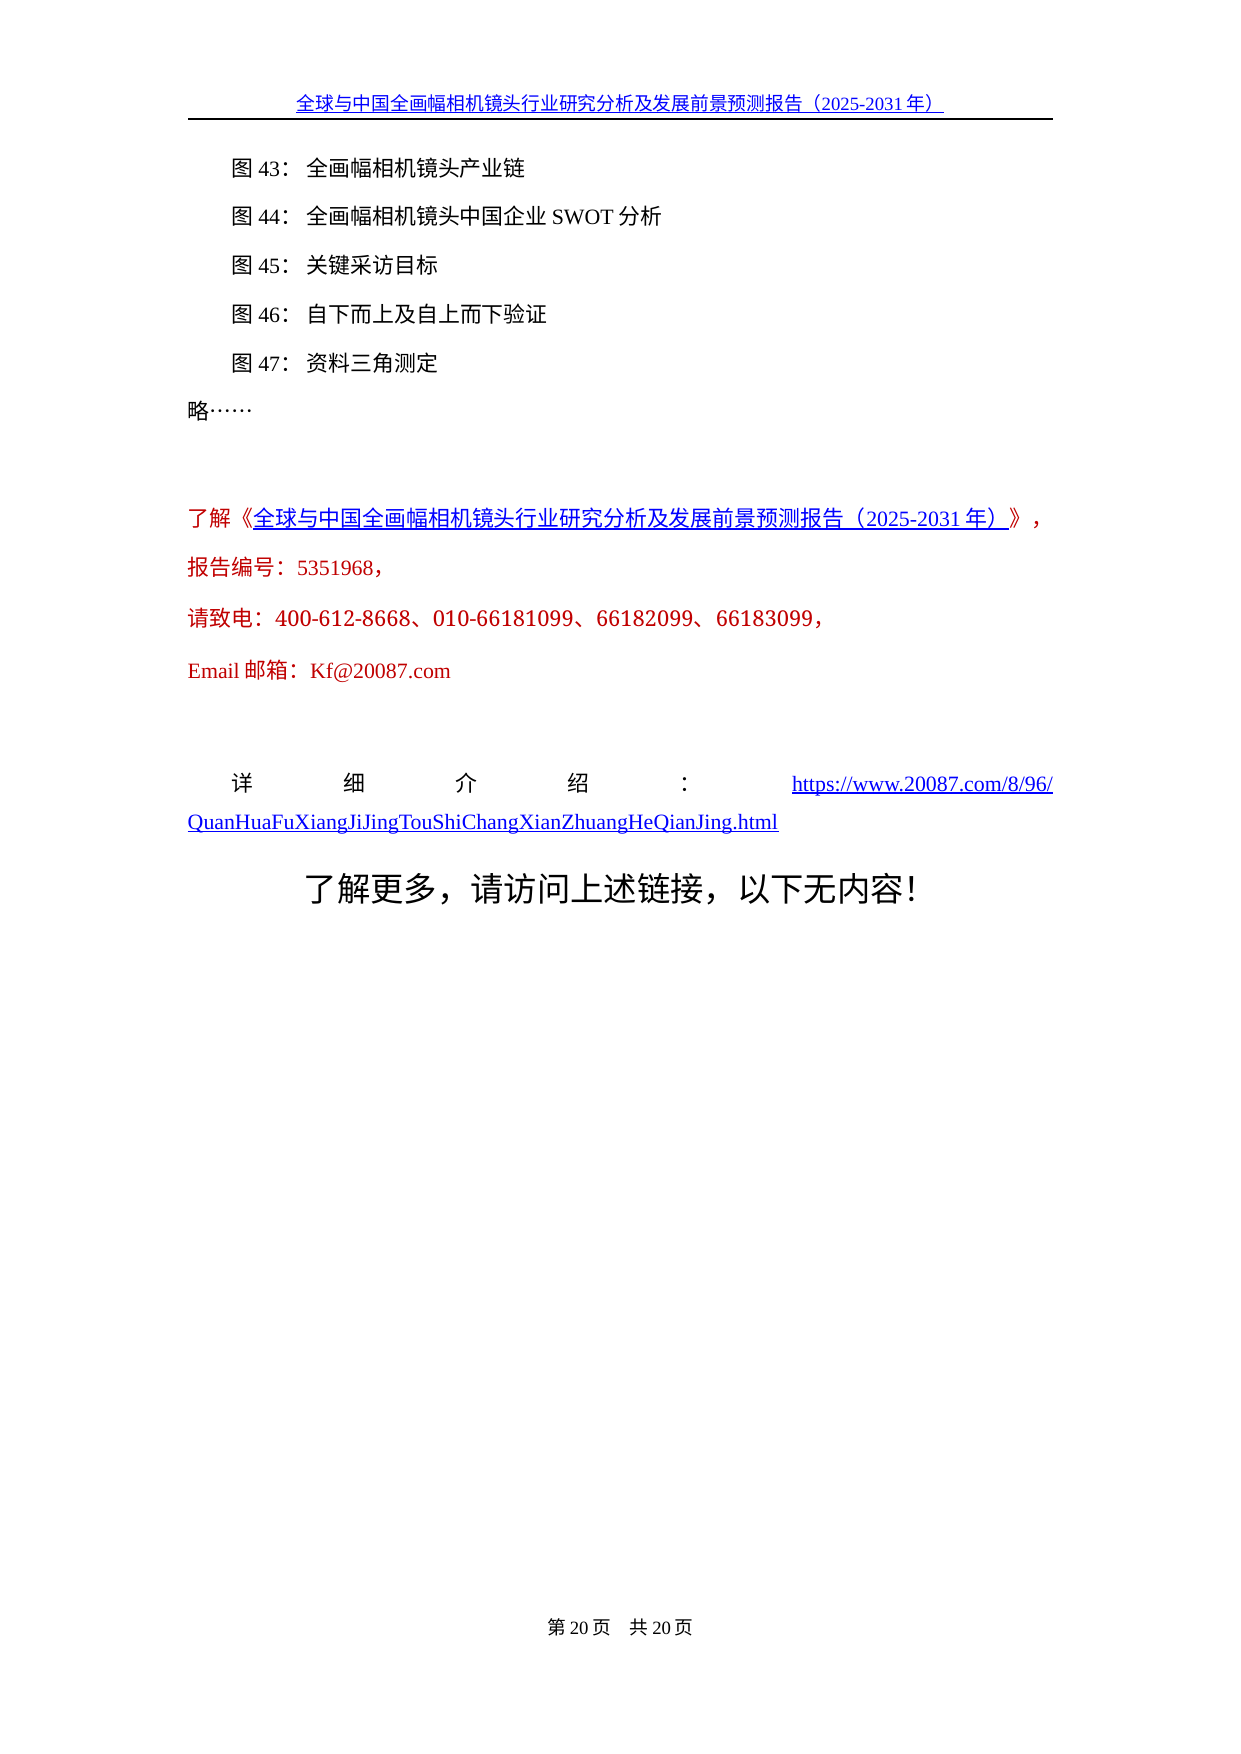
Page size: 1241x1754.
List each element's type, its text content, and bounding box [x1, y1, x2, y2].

text 了解《全球与中国全画幅相机镜头行业研究分析及发展前景预测报告（2025-2031年）》，报告编号：5351968， [187, 500, 1053, 582]
text 请致电：400-612-8668、010-66181099、66182099、66183099， [187, 601, 1053, 633]
title 了解更多，请访问上述链接，以下无内容！ [187, 854, 1053, 919]
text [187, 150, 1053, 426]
text 详细介绍：https://www.20087.com/8/96/QuanHuaFuXiangJiJingTouShiChangXianZhuangHeQianJing.html [187, 765, 1053, 838]
text Email邮箱：Kf@20087.com [187, 652, 1053, 685]
